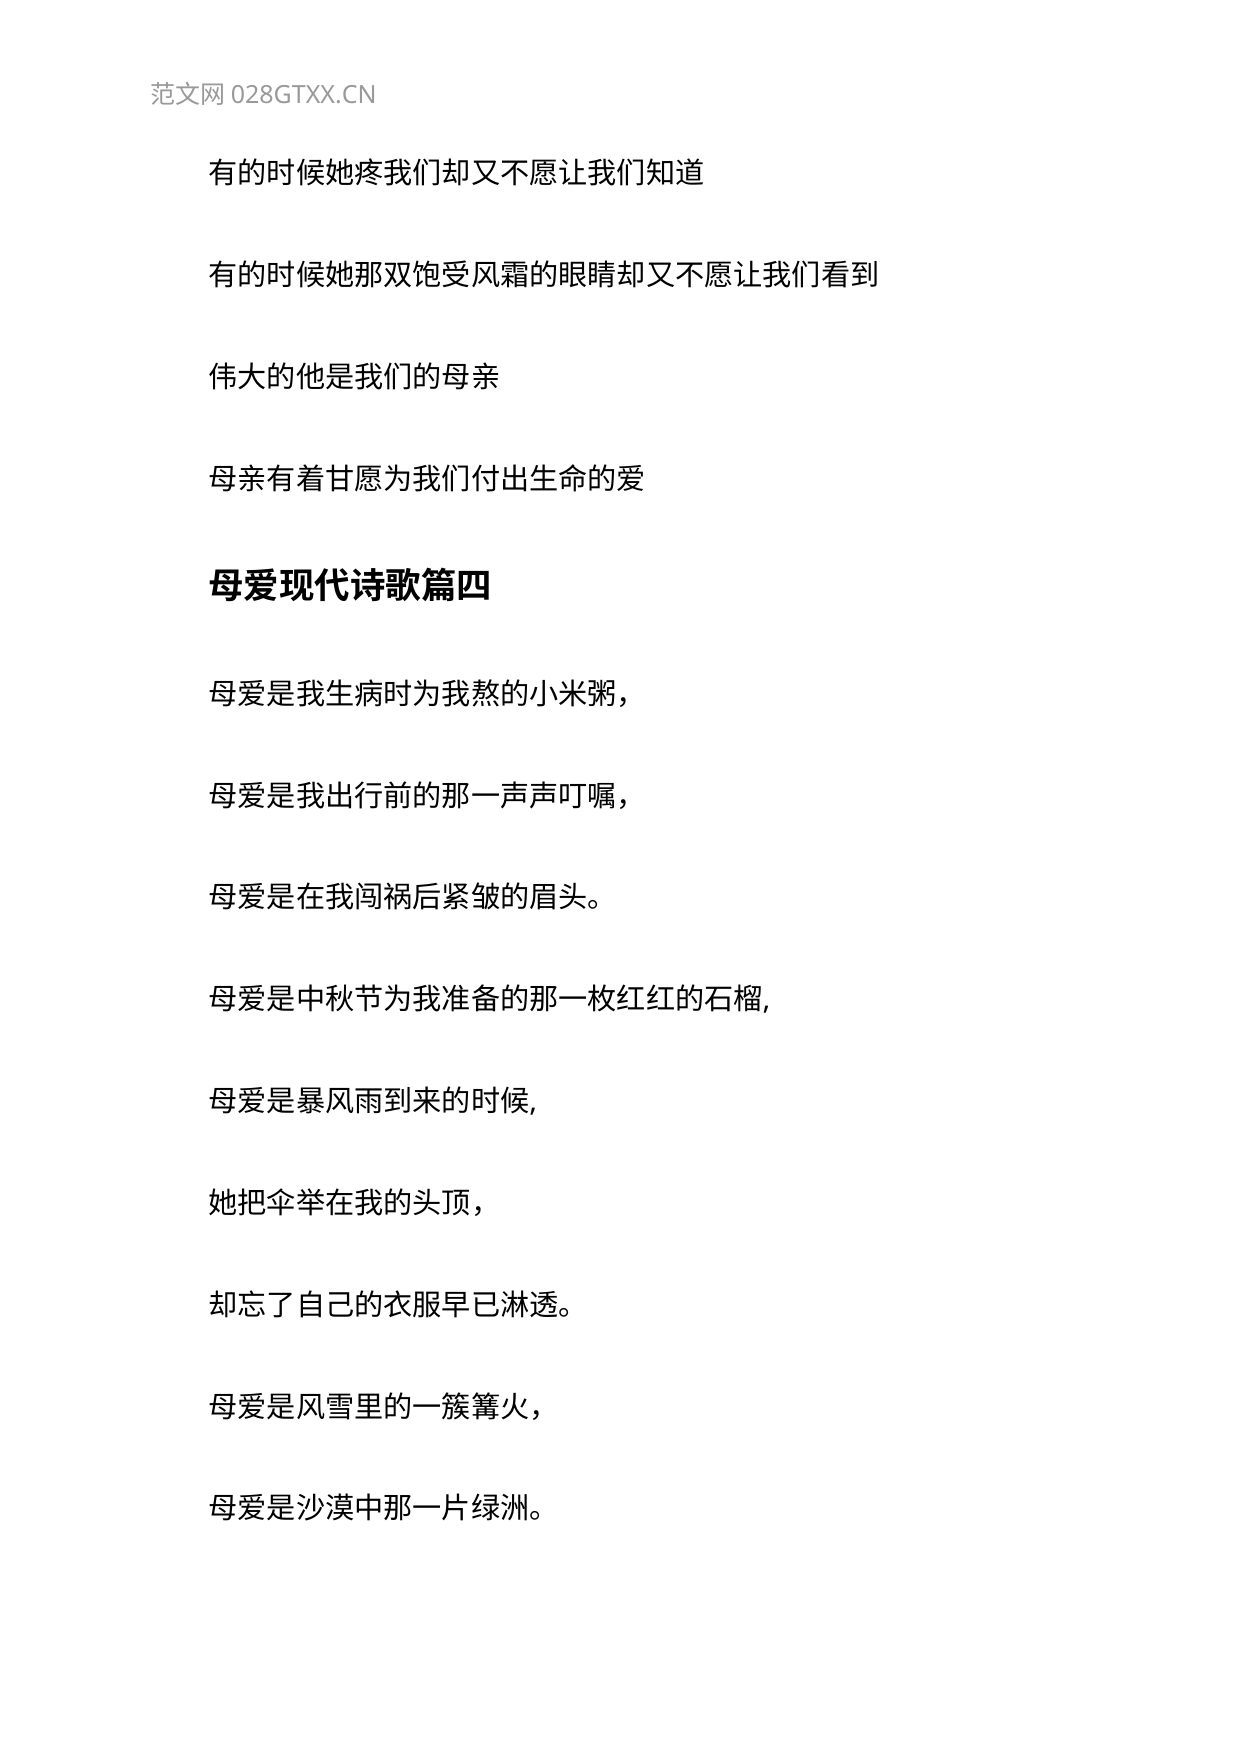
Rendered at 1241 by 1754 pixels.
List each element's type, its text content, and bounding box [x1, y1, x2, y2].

text 她把伞举在我的头顶， [150, 1180, 1090, 1222]
text 母爱是我生病时为我熬的小米粥， [150, 671, 1090, 713]
text 有的时候她那双饱受风霜的眼睛却又不愿让我们看到 [150, 252, 1090, 294]
text 母爱是暴风雨到来的时候, [150, 1078, 1090, 1120]
text 母爱是我出行前的那一声声叮嘱， [150, 772, 1090, 814]
text 有的时候她疼我们却又不愿让我们知道 [150, 150, 1090, 192]
text 却忘了自己的衣服早已淋透。 [150, 1282, 1090, 1324]
text 母爱是中秋节为我准备的那一枚红红的石榴, [150, 976, 1090, 1018]
text 伟大的他是我们的母亲 [150, 353, 1090, 396]
text 母爱是风雪里的一簇篝火， [150, 1383, 1090, 1426]
text 母亲有着甘愿为我们付出生命的爱 [150, 455, 1090, 498]
text 母爱是沙漠中那一片绿洲。 [150, 1485, 1090, 1527]
text 母爱现代诗歌篇四 [150, 557, 1090, 608]
text 母爱是在我闯祸后紧皱的眉头。 [150, 874, 1090, 916]
